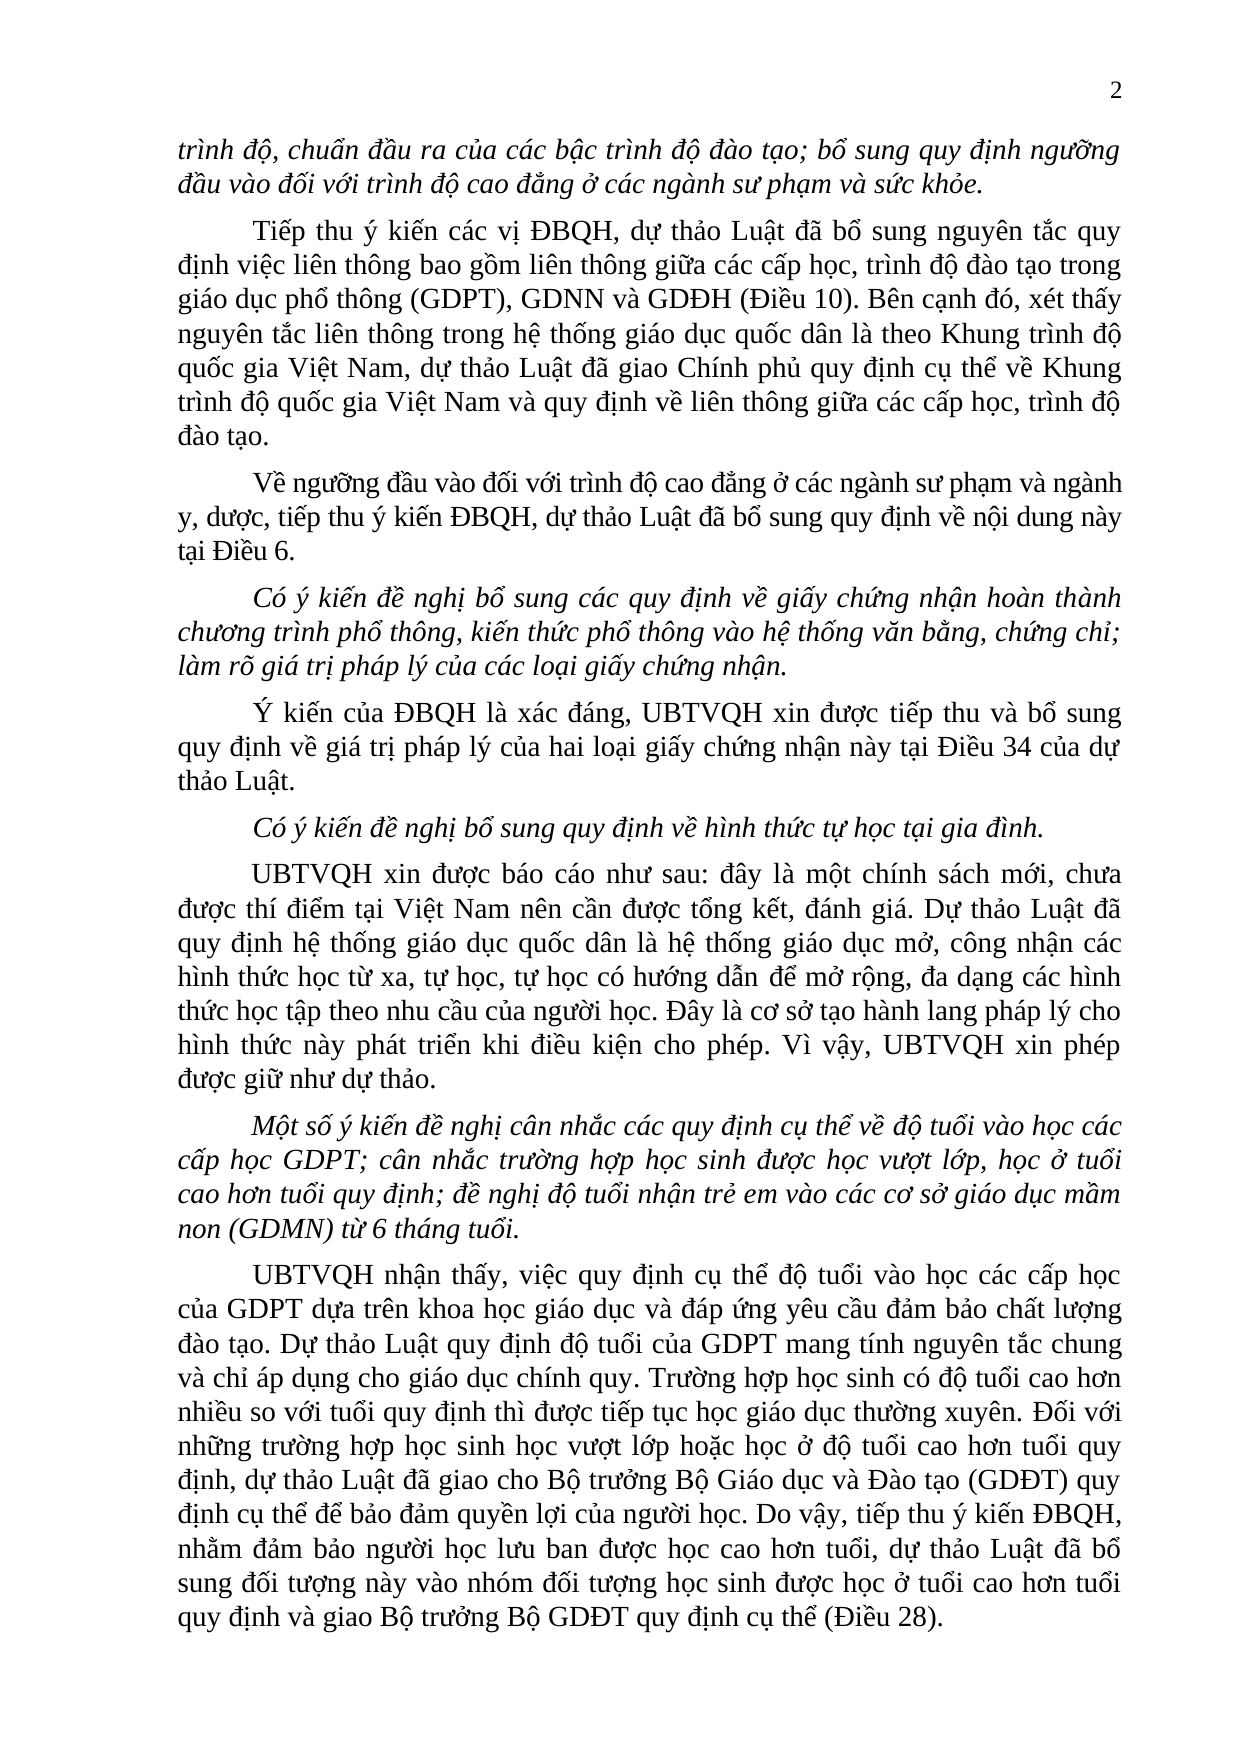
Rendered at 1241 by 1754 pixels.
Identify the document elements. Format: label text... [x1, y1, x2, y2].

text UBTVQH nhận thấy, việc quy định cụ thể độ tuổi vào học các cấp học của GDPT dựa trên khoa học giáo dục và đáp ứng yêu cầu đảm bảo chất lượng đào tạo. Dự thảo Luật quy định độ tuổi của GDPT mang tính nguyên tắc chung và chỉ áp dụng cho giáo dục chính quy. Trường hợp học sinh có độ tuổi cao hơn nhiều so với tuổi quy định thì được tiếp tục học giáo dục thường xuyên. Đối với những trường hợp học sinh học vượt lớp hoặc học ở độ tuổi cao hơn tuổi quy định, dự thảo Luật đã giao cho Bộ trưởng Bộ Giáo dục và Đào tạo (GDĐT) quy định cụ thể để bảo đảm quyền lợi của người học. Do vậy, tiếp thu ý kiến ĐBQH, nhằm đảm bảo người học lưu ban được học cao hơn tuổi, dự thảo Luật đã bổ sung đối tượng này vào nhóm đối tượng học sinh được học ở tuổi cao hơn tuổi quy định và giao Bộ trưởng Bộ GDĐT quy định cụ thể (Điều 28). [177, 1257, 1122, 1633]
text Tiếp thu ý kiến các vị ĐBQH, dự thảo Luật đã bổ sung nguyên tắc quy định việc liên thông bao gồm liên thông giữa các cấp học, trình độ đào tạo trong giáo dục phổ thông (GDPT), GDNN và GDĐH (Điều 10). Bên cạnh đó, xét thấy nguyên tắc liên thông trong hệ thống giáo dục quốc dân là theo Khung trình độ quốc gia Việt Nam, dự thảo Luật đã giao Chính phủ quy định cụ thể về Khung trình độ quốc gia Việt Nam và quy định về liên thông giữa các cấp học, trình độ đào tạo. [177, 213, 1122, 452]
text Về ngưỡng đầu vào đối với trình độ cao đẳng ở các ngành sư phạm và ngành y, dược, tiếp thu ý kiến ĐBQH, dự thảo Luật đã bổ sung quy định về nội dung này tại Điều 6. [177, 465, 1122, 567]
text Một số ý kiến đề nghị cân nhắc các quy định cụ thể về độ tuổi vào học các cấp học GDPT; cân nhắc trường hợp học sinh được học vượt lớp, học ở tuổi cao hơn tuổi quy định; đề nghị độ tuổi nhận trẻ em vào các cơ sở giáo dục mầm non (GDMN) từ 6 tháng tuổi. [177, 1108, 1122, 1244]
text UBTVQH xin được báo cáo như sau: đây là một chính sách mới, chưa được thí điểm tại Việt Nam nên cần được tổng kết, đánh giá. Dự thảo Luật đã quy định hệ thống giáo dục quốc dân là hệ thống giáo dục mở, công nhận các hình thức học từ xa, tự học, tự học có hướng dẫn để mở rộng, đa dạng các hình thức học tập theo nhu cầu của người học. Đây là cơ sở tạo hành lang pháp lý cho hình thức này phát triển khi điều kiện cho phép. Vì vậy, UBTVQH xin phép được giữ như dự thảo. [177, 857, 1122, 1095]
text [177, 132, 1122, 200]
text Ý kiến của ĐBQH là xác đáng, UBTVQH xin được tiếp thu và bổ sung quy định về giá trị pháp lý của hai loại giấy chứng nhận này tại Điều 34 của dự thảo Luật. [177, 695, 1122, 797]
text Có ý kiến đề nghị bổ sung các quy định về giấy chứng nhận hoàn thành chương trình phổ thông, kiến thức phổ thông vào hệ thống văn bằng, chứng chỉ; làm rõ giá trị pháp lý của các loại giấy chứng nhận. [177, 580, 1122, 682]
text Có ý kiến đề nghị bổ sung quy định về hình thức tự học tại gia đình. [177, 810, 1122, 843]
